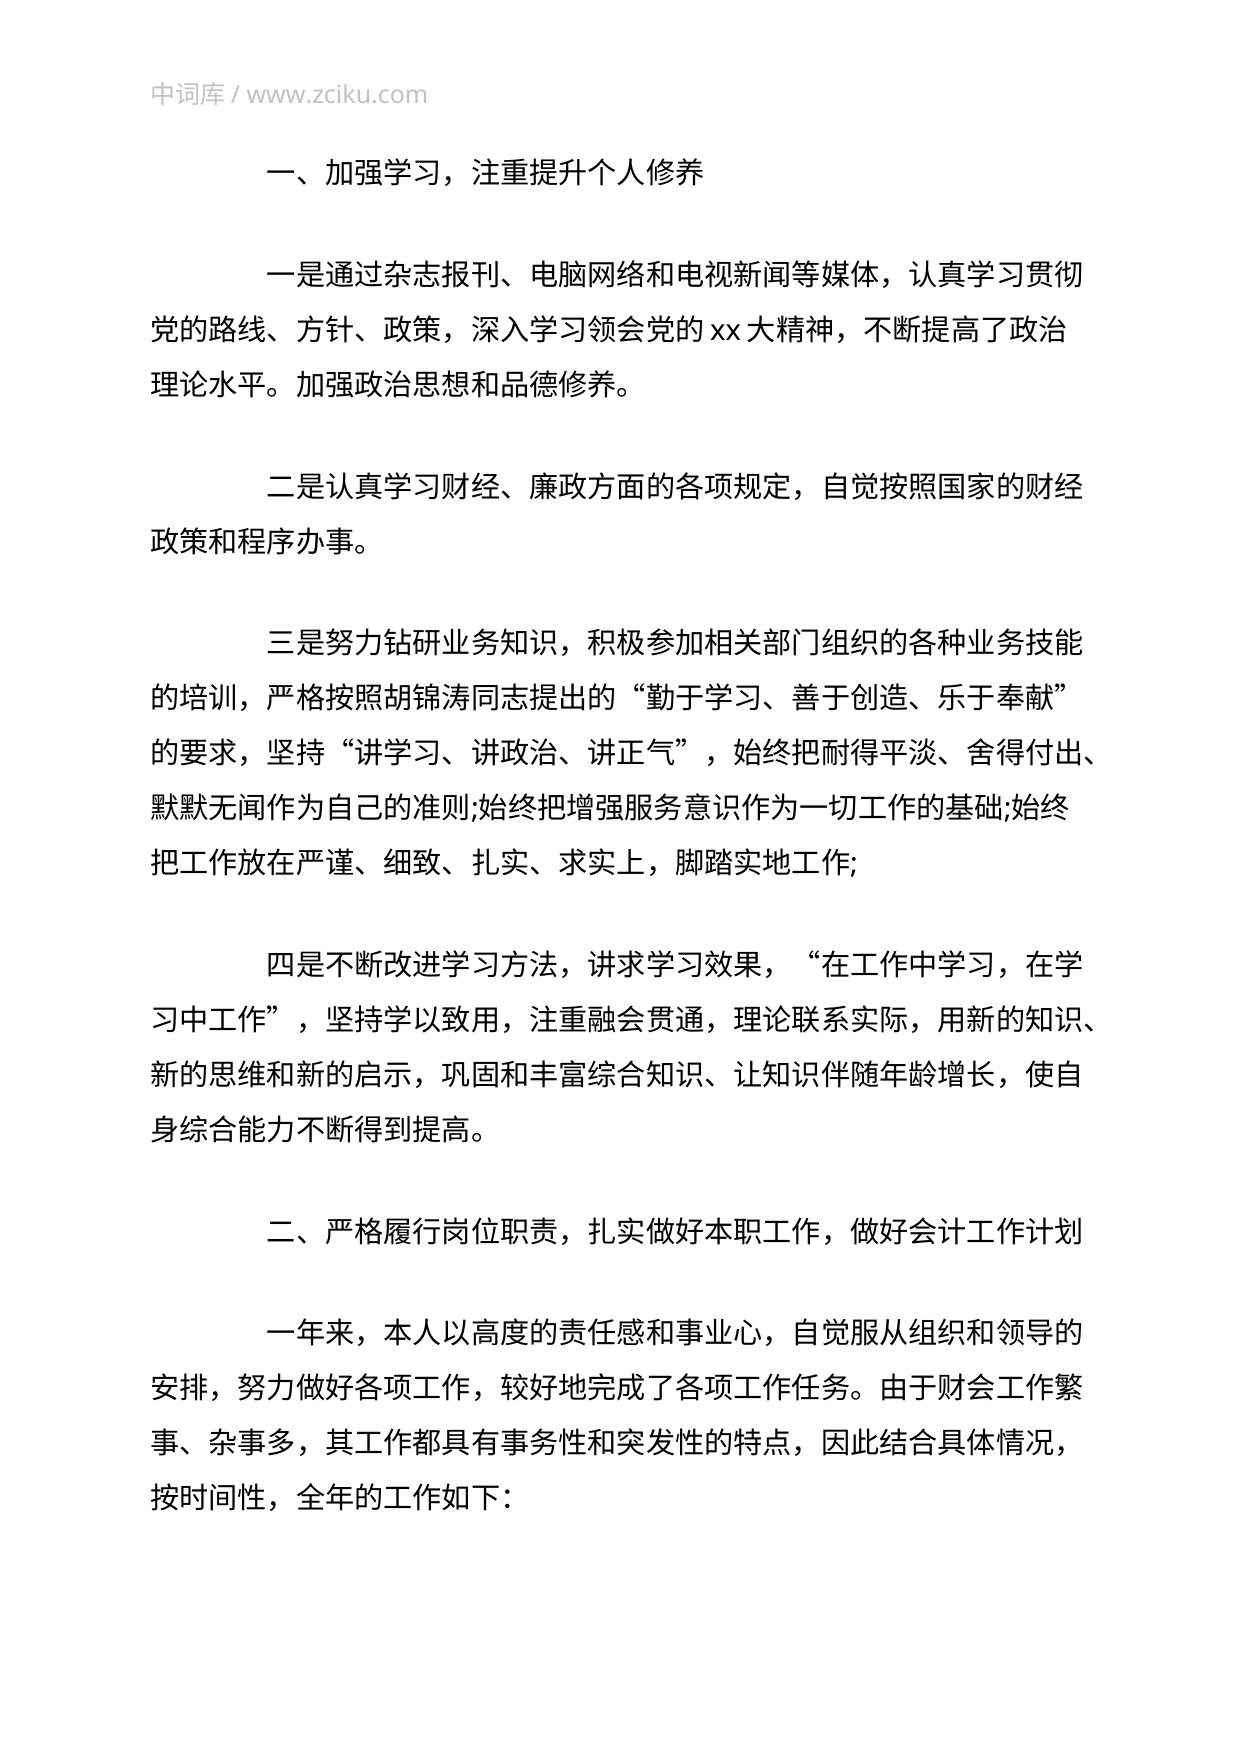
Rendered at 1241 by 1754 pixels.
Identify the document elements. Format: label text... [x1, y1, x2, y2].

text 四是不断改进学习方法，讲求学习效果，“在工作中学习，在学习中工作”，坚持学以致用，注重融会贯通，理论联系实际，用新的知识、新的思维和新的启示，巩固和丰富综合知识、让知识伴随年龄增长，使自身综合能力不断得到提高。 [150, 942, 1090, 1149]
text 二、严格履行岗位职责，扎实做好本职工作，做好会计工作计划 [150, 1208, 1090, 1251]
text 一年来，本人以高度的责任感和事业心，自觉服从组织和领导的安排，努力做好各项工作，较好地完成了各项工作任务。由于财会工作繁事、杂事多，其工作都具有事务性和突发性的特点，因此结合具体情况，按时间性，全年的工作如下： [150, 1310, 1090, 1517]
text 二是认真学习财经、廉政方面的各项规定，自觉按照国家的财经政策和程序办事。 [150, 463, 1090, 561]
text 一是通过杂志报刊、电脑网络和电视新闻等媒体，认真学习贯彻党的路线、方针、政策，深入学习领会党的xx大精神，不断提高了政治理论水平。加强政治思想和品德修养。 [150, 252, 1090, 404]
text 三是努力钻研业务知识，积极参加相关部门组织的各种业务技能的培训，严格按照胡锦涛同志提出的“勤于学习、善于创造、乐于奉献”的要求，坚持“讲学习、讲政治、讲正气”，始终把耐得平淡、舍得付出、默默无闻作为自己的准则;始终把增强服务意识作为一切工作的基础;始终把工作放在严谨、细致、扎实、求实上，脚踏实地工作; [150, 620, 1090, 882]
text 一、加强学习，注重提升个人修养 [150, 150, 1090, 192]
